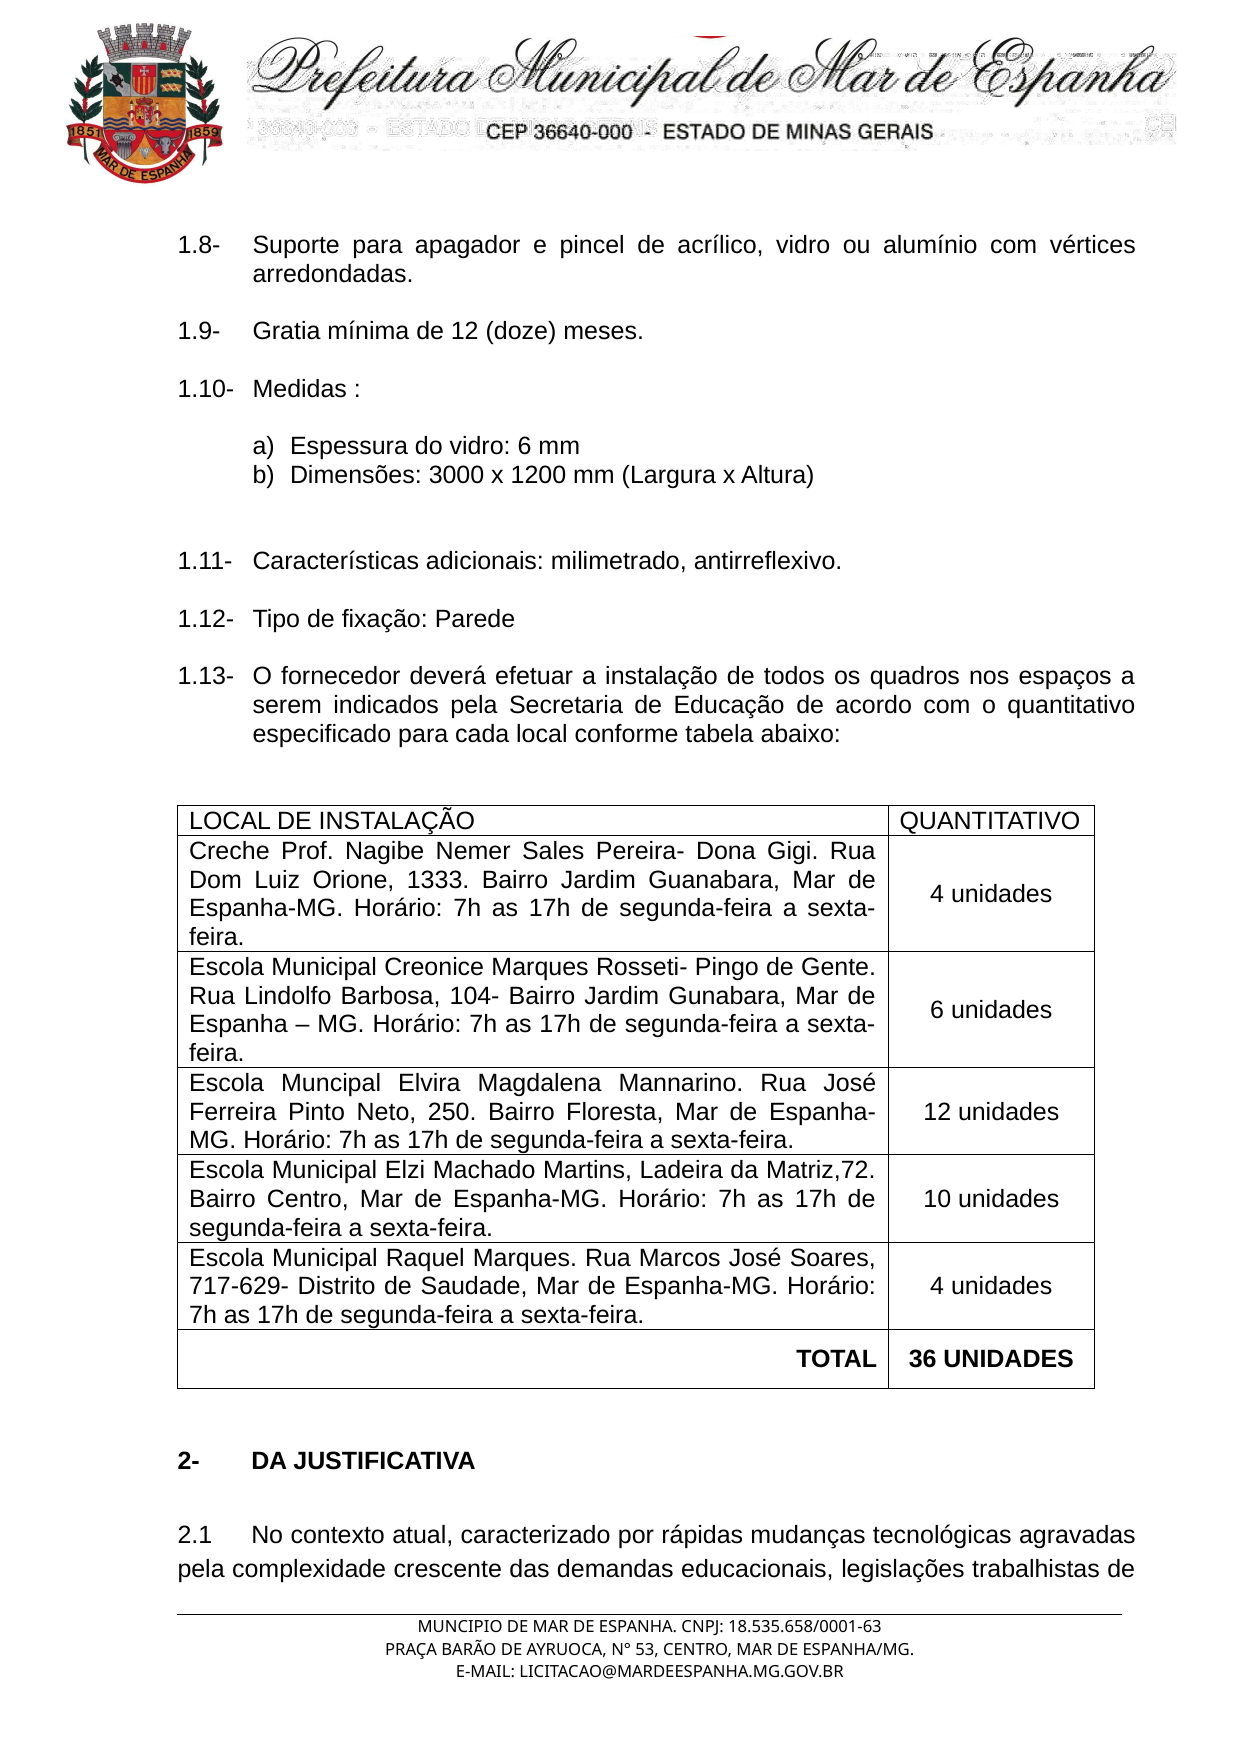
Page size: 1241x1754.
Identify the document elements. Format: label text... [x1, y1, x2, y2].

list O fornecedor deverá efetuar a instalação de todos os quadros nos espaços a serem indicados pela Secretaria de Educação de acordo com o quantitativo especificado para cada local conforme tabela abaixo: [177, 661, 1137, 748]
table_cell Escola Municipal Raquel Marques. Rua Marcos José Soares, 717-629- Distrito de Saudade, Mar de Espanha-MG. Horário: 7h as 17h de segunda-feira a sexta-feira. [178, 1243, 888, 1329]
list Características adicionais: milimetrado, antirreflexivo. [177, 546, 1137, 575]
list Medidas : [177, 374, 1137, 403]
picture [57, 13, 231, 186]
list Suporte para apagador e pincel de acrílico, vidro ou alumínio com vértices arredondadas. [177, 230, 1137, 288]
table_cell Escola Municipal Elzi Machado Martins, Ladeira da Matriz,72. Bairro Centro, Mar de Espanha-MG. Horário: 7h as 17h de segunda-feira a sexta-feira. [178, 1155, 888, 1242]
table_cell Escola Muncipal Elvira Magdalena Mannarino. Rua José Ferreira Pinto Neto, 250. Bairro Floresta, Mar de Espanha-MG. Horário: 7h as 17h de segunda-feira a sexta-feira. [178, 1068, 888, 1154]
list Dimensões: 3000 x 1200 mm (Largura x Altura) [252, 460, 1137, 489]
table_cell Escola Municipal Creonice Marques Rosseti- Pingo de Gente. Rua Lindolfo Barbosa, 104- Bairro Jardim Gunabara, Mar de Espanha – MG. Horário: 7h as 17h de segunda-feira a sexta-feira. [178, 952, 888, 1067]
picture [246, 36, 1177, 151]
table_header QUANTITATIVO [889, 806, 1094, 835]
table_cell 4 unidades [889, 836, 1094, 951]
list 2- DA JUSTIFICATIVA [177, 1417, 1137, 1475]
table_cell Creche Prof. Nagibe Nemer Sales Pereira- Dona Gigi. Rua Dom Luiz Orione, 1333. Bairro Jardim Guanabara, Mar de Espanha-MG. Horário: 7h as 17h de segunda-feira a sexta-feira. [178, 836, 888, 951]
table_header LOCAL DE INSTALAÇÃO [178, 806, 888, 835]
list Gratia mínima de 12 (doze) meses. [177, 316, 1137, 345]
table_cell 6 unidades [889, 952, 1094, 1067]
list Espessura do vidro: 6 mm [252, 431, 1137, 460]
list Tipo de fixação: Parede [177, 604, 1137, 633]
table_cell 36 UNIDADES [889, 1330, 1094, 1388]
table_cell TOTAL [178, 1330, 888, 1388]
table_cell 10 unidades [889, 1155, 1094, 1242]
table_cell 12 unidades [889, 1068, 1094, 1154]
table_cell 4 unidades [889, 1243, 1094, 1329]
